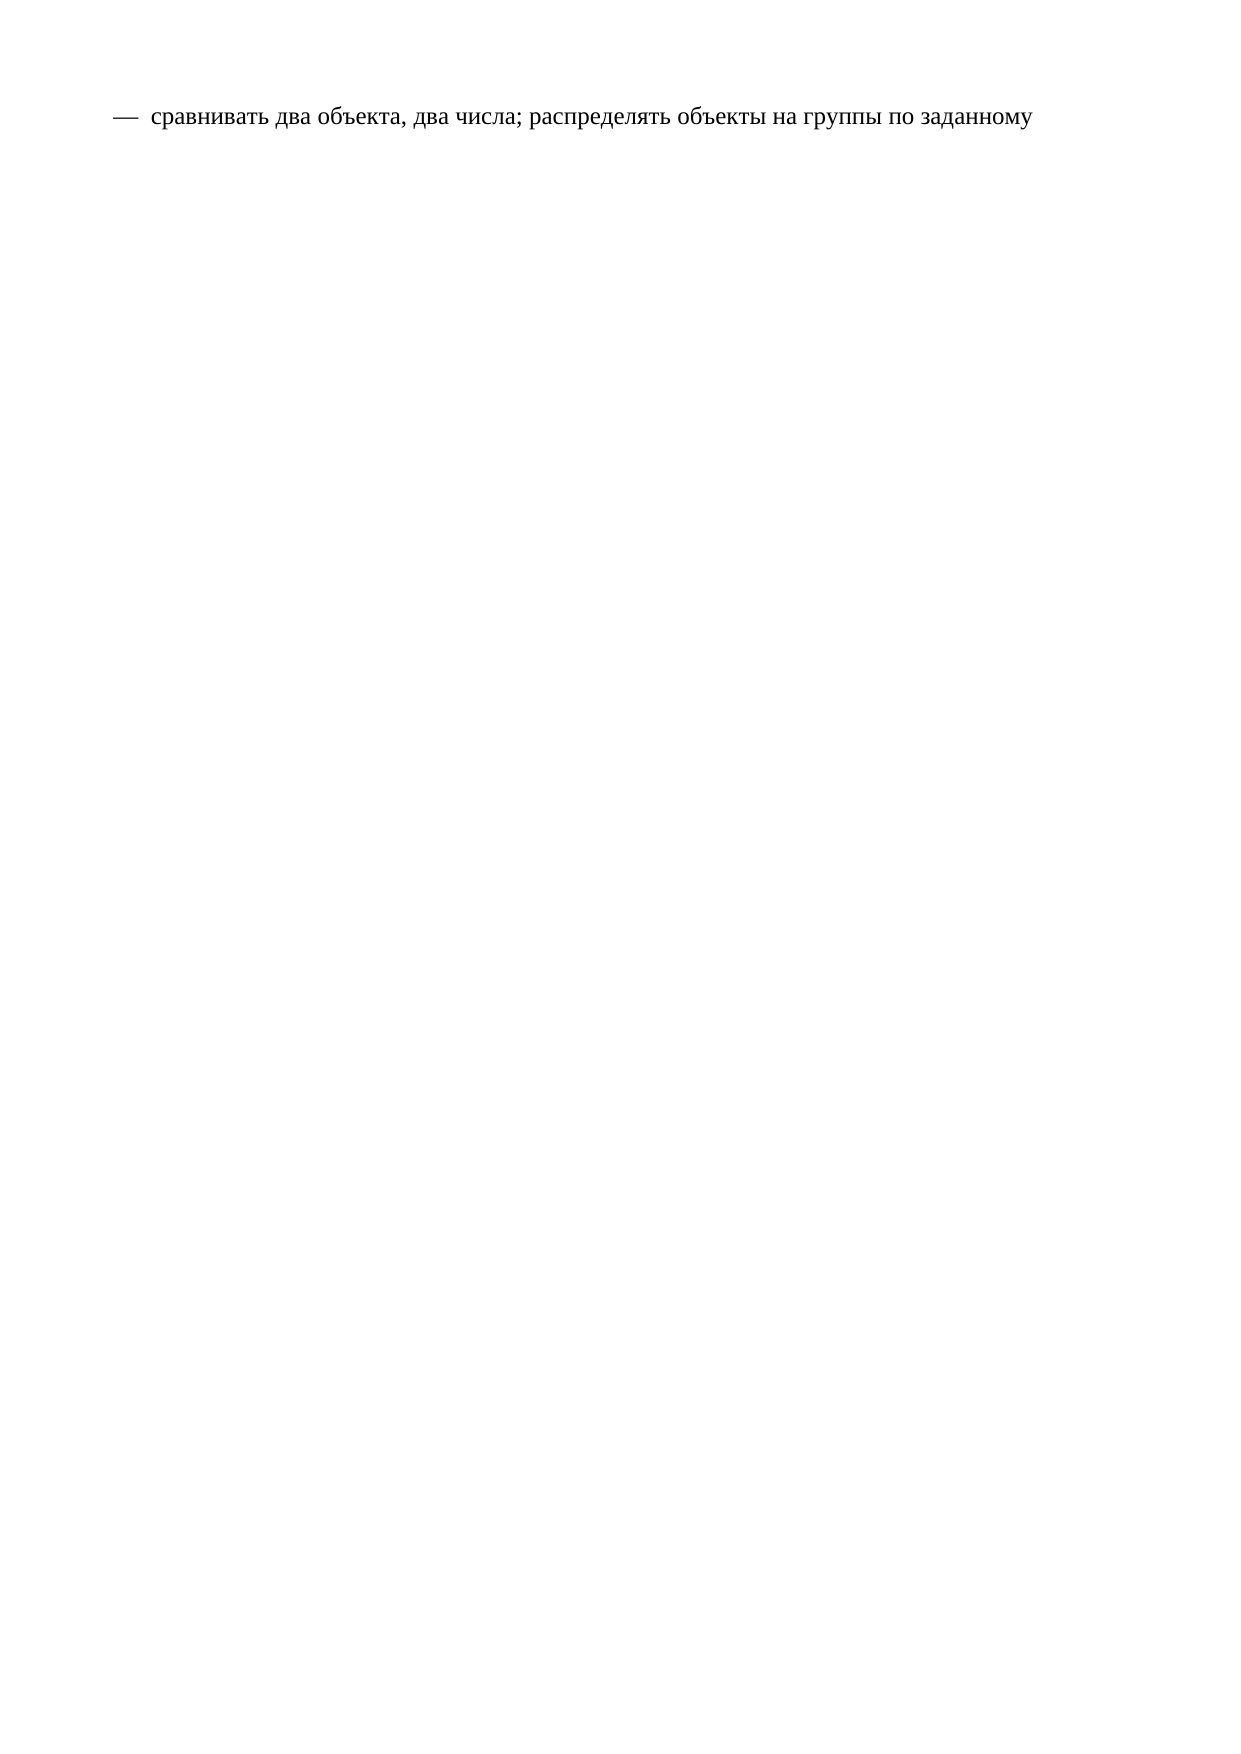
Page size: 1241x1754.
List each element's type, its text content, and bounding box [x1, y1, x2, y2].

list сравнивать два объекта, два числа; распределять объекты на группы по заданному [113, 101, 1184, 130]
